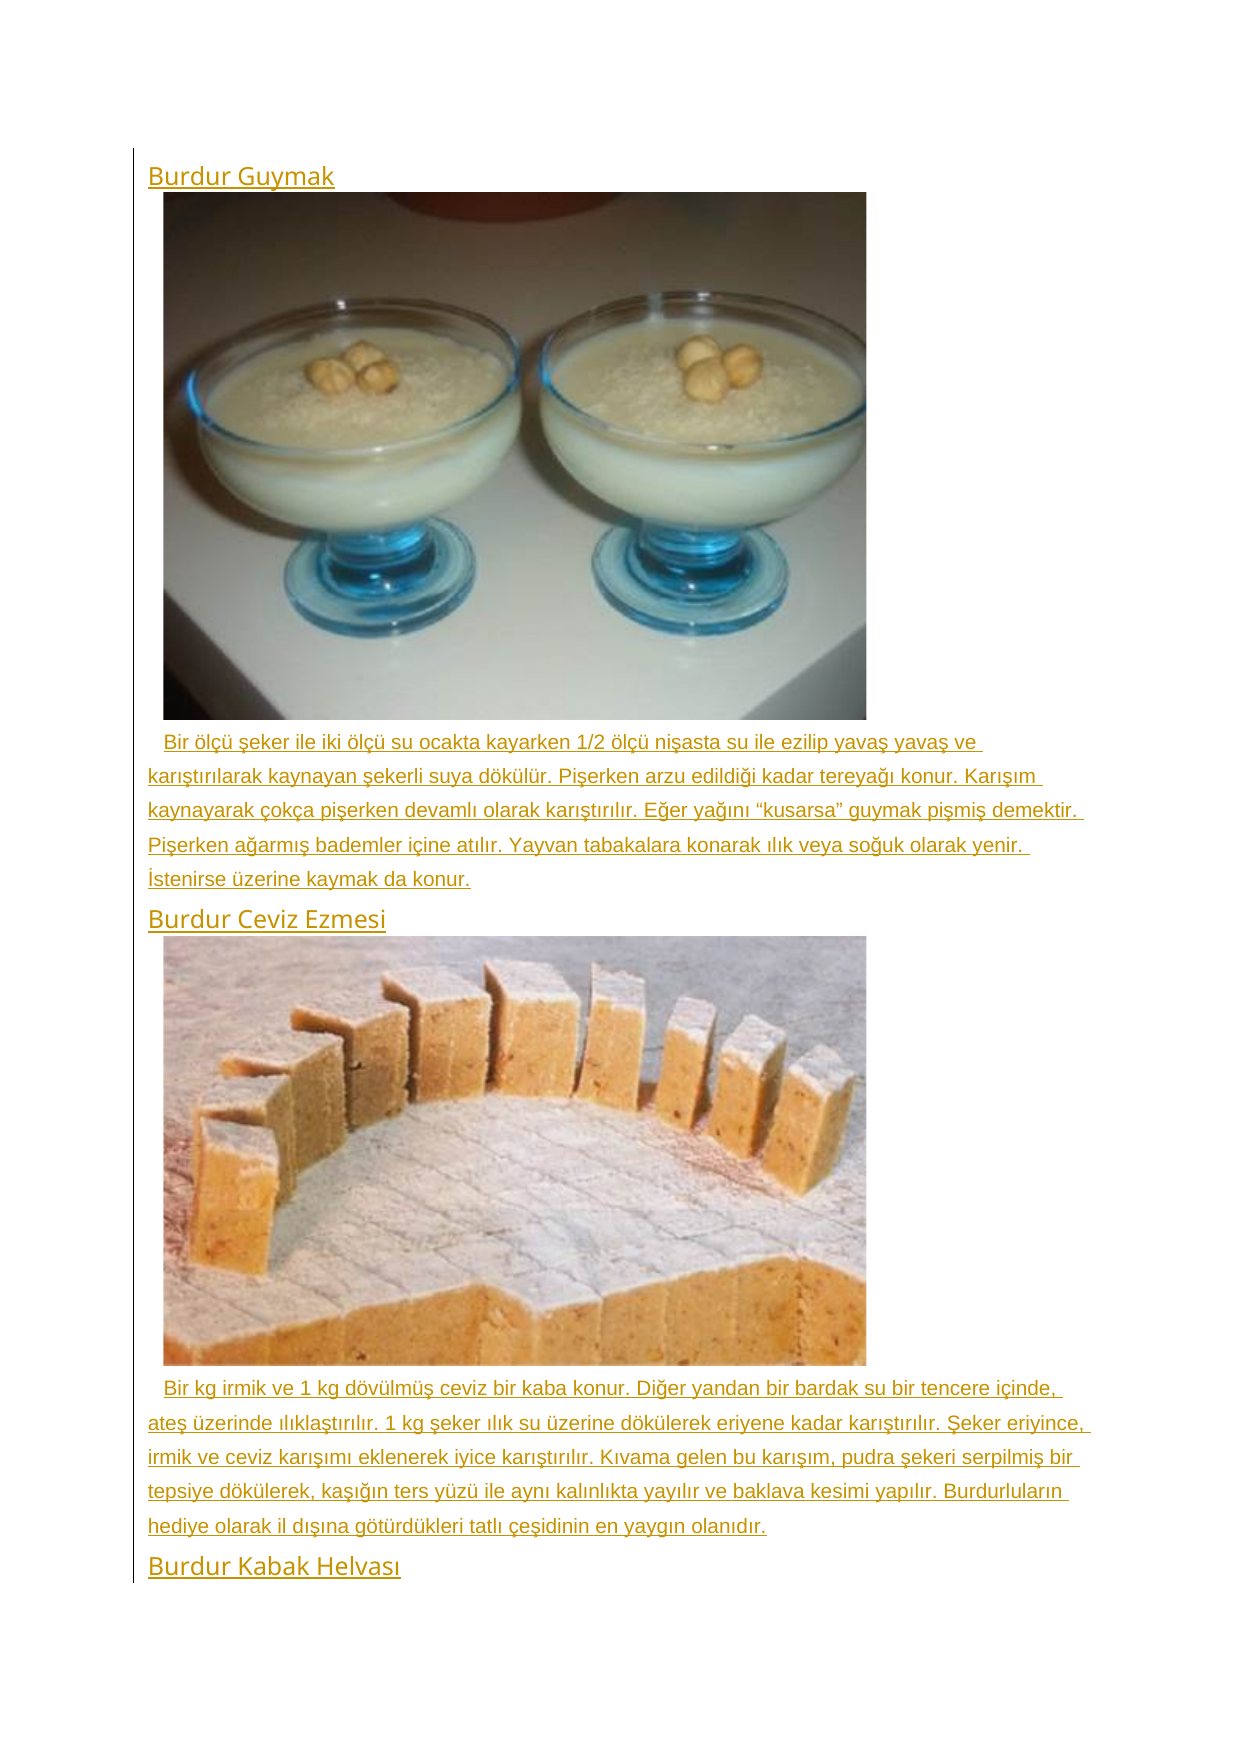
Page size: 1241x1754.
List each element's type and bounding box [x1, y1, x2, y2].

picture [163, 936, 867, 1366]
picture [163, 192, 867, 720]
